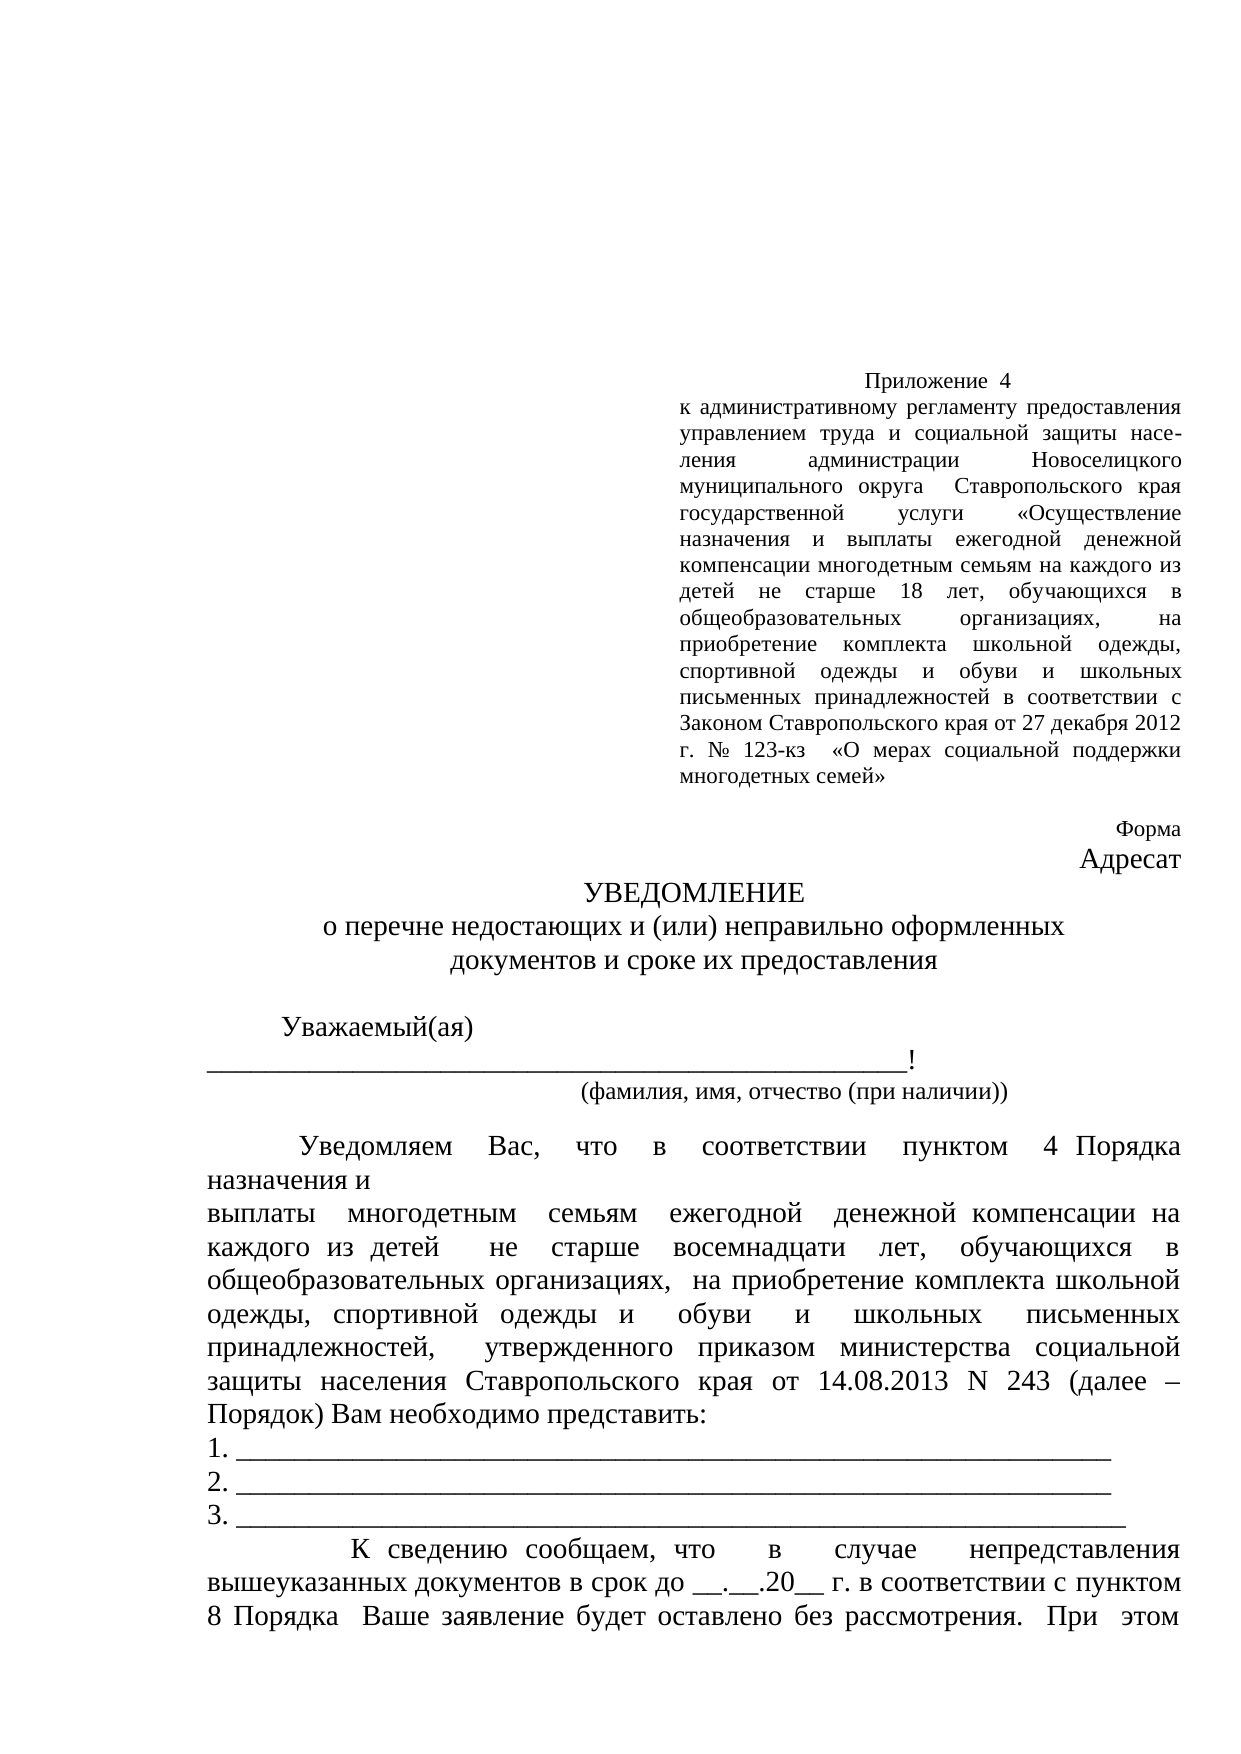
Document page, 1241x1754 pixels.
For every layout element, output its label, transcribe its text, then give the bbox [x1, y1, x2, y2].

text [207, 1531, 1181, 1631]
text Уважаемый(ая) ________________________________________________! [207, 1009, 1181, 1076]
text 3. _____________________________________________________________ [207, 1497, 1181, 1531]
text УВЕДОМЛЕНИЕ [207, 875, 1181, 908]
text Приложение 4 [694, 368, 1181, 393]
text Адресат [207, 841, 1181, 875]
text 2. ____________________________________________________________ [207, 1464, 1181, 1497]
text 1. ____________________________________________________________ [207, 1430, 1181, 1464]
text о перечне недостающих и (или) неправильно оформленных [207, 908, 1181, 942]
text выплаты многодетным семьям ежегодной денежной компенсации на каждого из детей не старше восемнадцати лет, обучающихся в общеобразовательных организациях, на приобретение комплекта школьной одежды, спортивной одежды и обуви и школьных письменных принадлежностей, утвержденного приказом министерства социальной защиты населения Ставропольского края от 14.08.2013 N 243 (далее – Порядок) Вам необходимо представить: [207, 1195, 1181, 1430]
text документов и сроке их предоставления [207, 942, 1181, 975]
text (фамилия, имя, отчество (при наличии)) [207, 1076, 1181, 1105]
subtitle к административному регламенту предоставления управлением труда и социальной защиты населения администрации Новоселицкого муниципального округа Ставропольского края государственной услуги «Осуществление назначения и выплаты ежегодной денежной компенсации многодетным семьям на каждого из детей не старше 18 лет, обучающихся в общеобразовательных организациях, на приобретение комплекта школьной одежды, спортивной одежды и обуви и школьных письменных принадлежностей в соответствии с Законом Ставропольского края от 27 декабря 2012 г. № 123-кз «О мерах социальной поддержки многодетных семей» [679, 393, 1182, 788]
text Уведомляем Вас, что в соответствии пунктом 4 Порядка назначения и [207, 1128, 1181, 1195]
text Форма [207, 815, 1181, 841]
